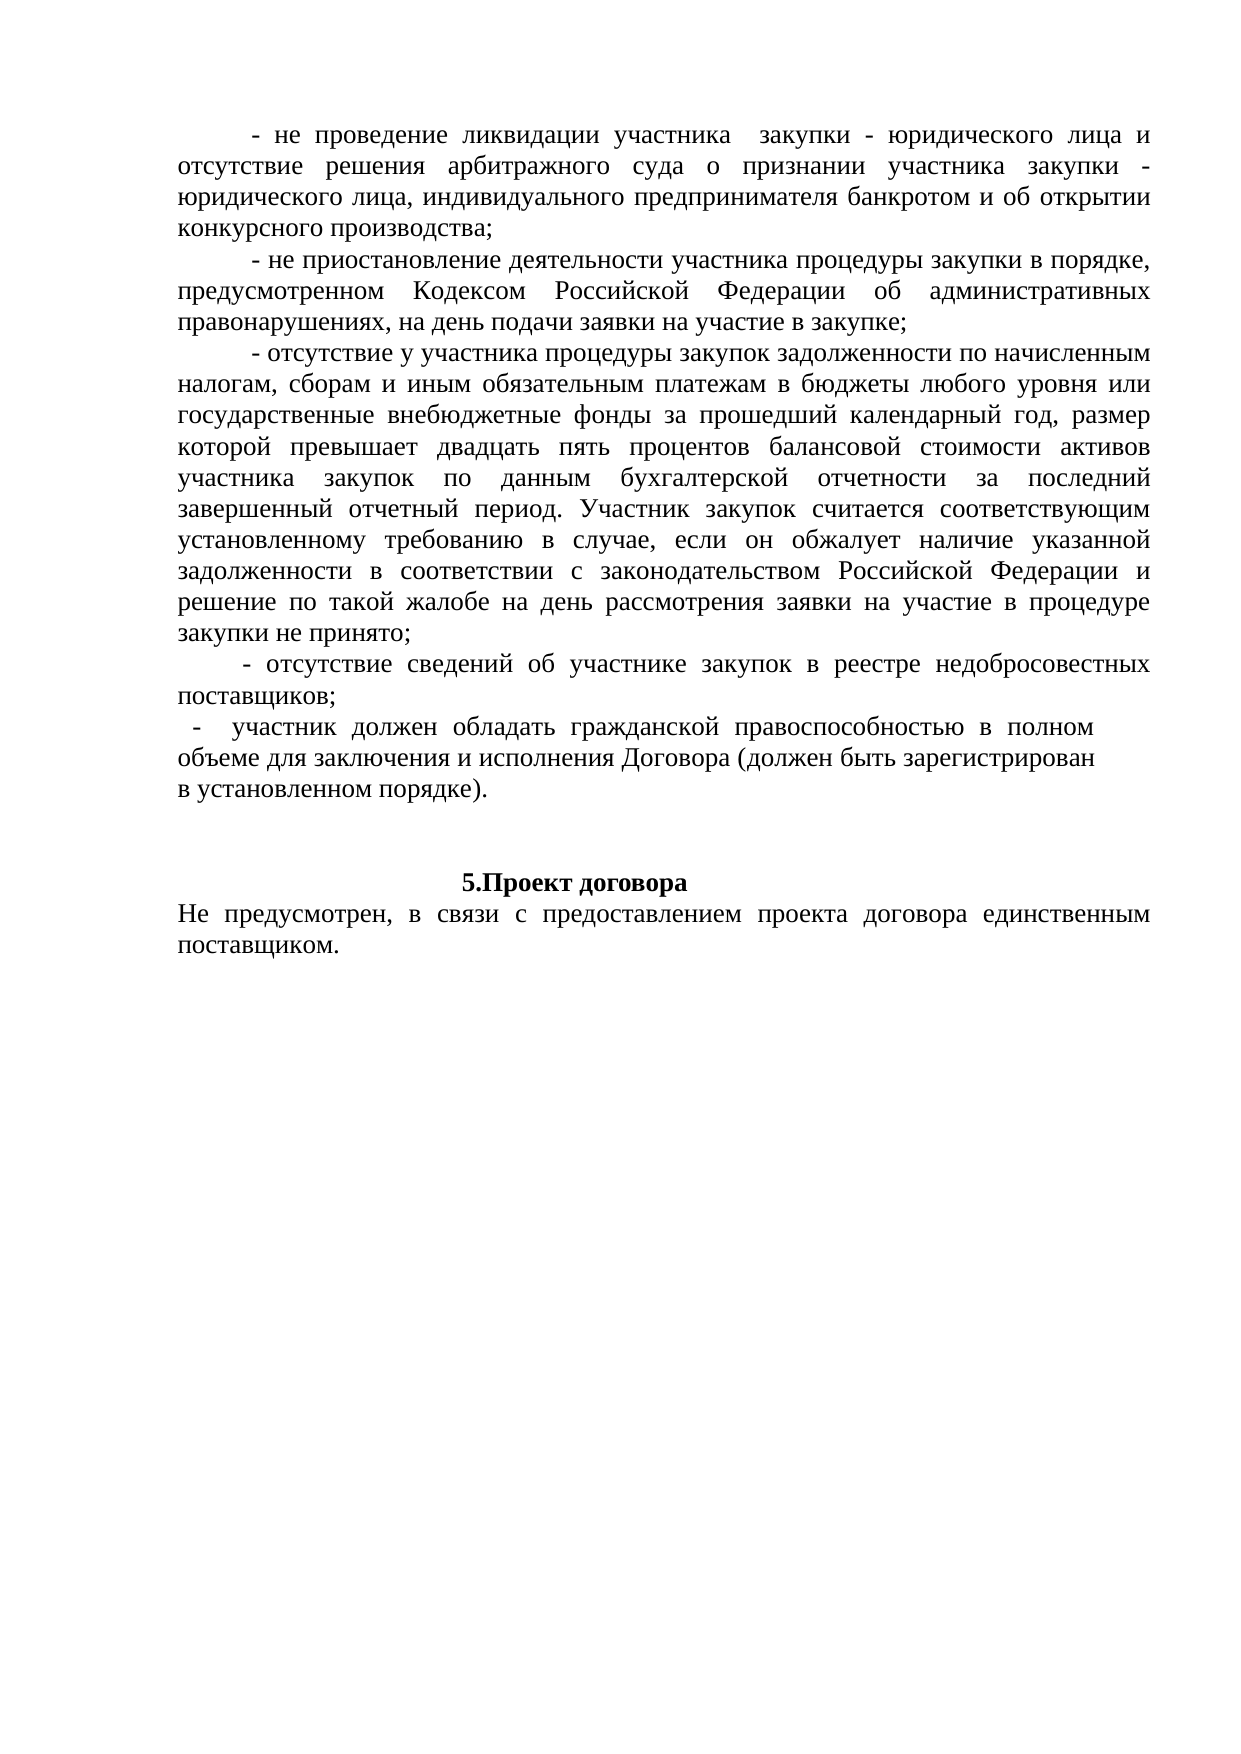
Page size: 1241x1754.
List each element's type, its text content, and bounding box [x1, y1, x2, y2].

text Не предусмотрен, в связи с предоставлением проекта договора единственным поставщиком. [177, 897, 1152, 959]
text - не проведение ликвидации участника закупки - юридического лица и отсутствие решения арбитражного суда о признании участника закупки - юридического лица, индивидуального предпринимателя банкротом и об открытии конкурсного производства; [177, 118, 1152, 243]
text - отсутствие у участника процедуры закупок задолженности по начисленным налогам, сборам и иным обязательным платежам в бюджеты любого уровня или государственные внебюджетные фонды за прошедший календарный год, размер которой превышает двадцать пять процентов балансовой стоимости активов участника закупок по данным бухгалтерской отчетности за последний завершенный отчетный период. Участник закупок считается соответствующим установленному требованию в случае, если он обжалует наличие указанной задолженности в соответствии с законодательством Российской Федерации и решение по такой жалобе на день рассмотрения заявки на участие в процедуре закупки не принято; [177, 336, 1152, 648]
text - участник должен обладать гражданской правоспособностью в полном объеме для заключения и исполнения Договора (должен быть зарегистрирован в установленном порядке). [177, 710, 1095, 803]
text - отсутствие сведений об участнике закупок в реестре недобросовестных поставщиков; [140, 648, 1152, 710]
text - не приостановление деятельности участника процедуры закупки в порядке, предусмотренном Кодексом Российской Федерации об административных правонарушениях, на день подачи заявки на участие в закупке; [177, 243, 1152, 336]
subtitle 5.Проект договора [177, 866, 1152, 897]
